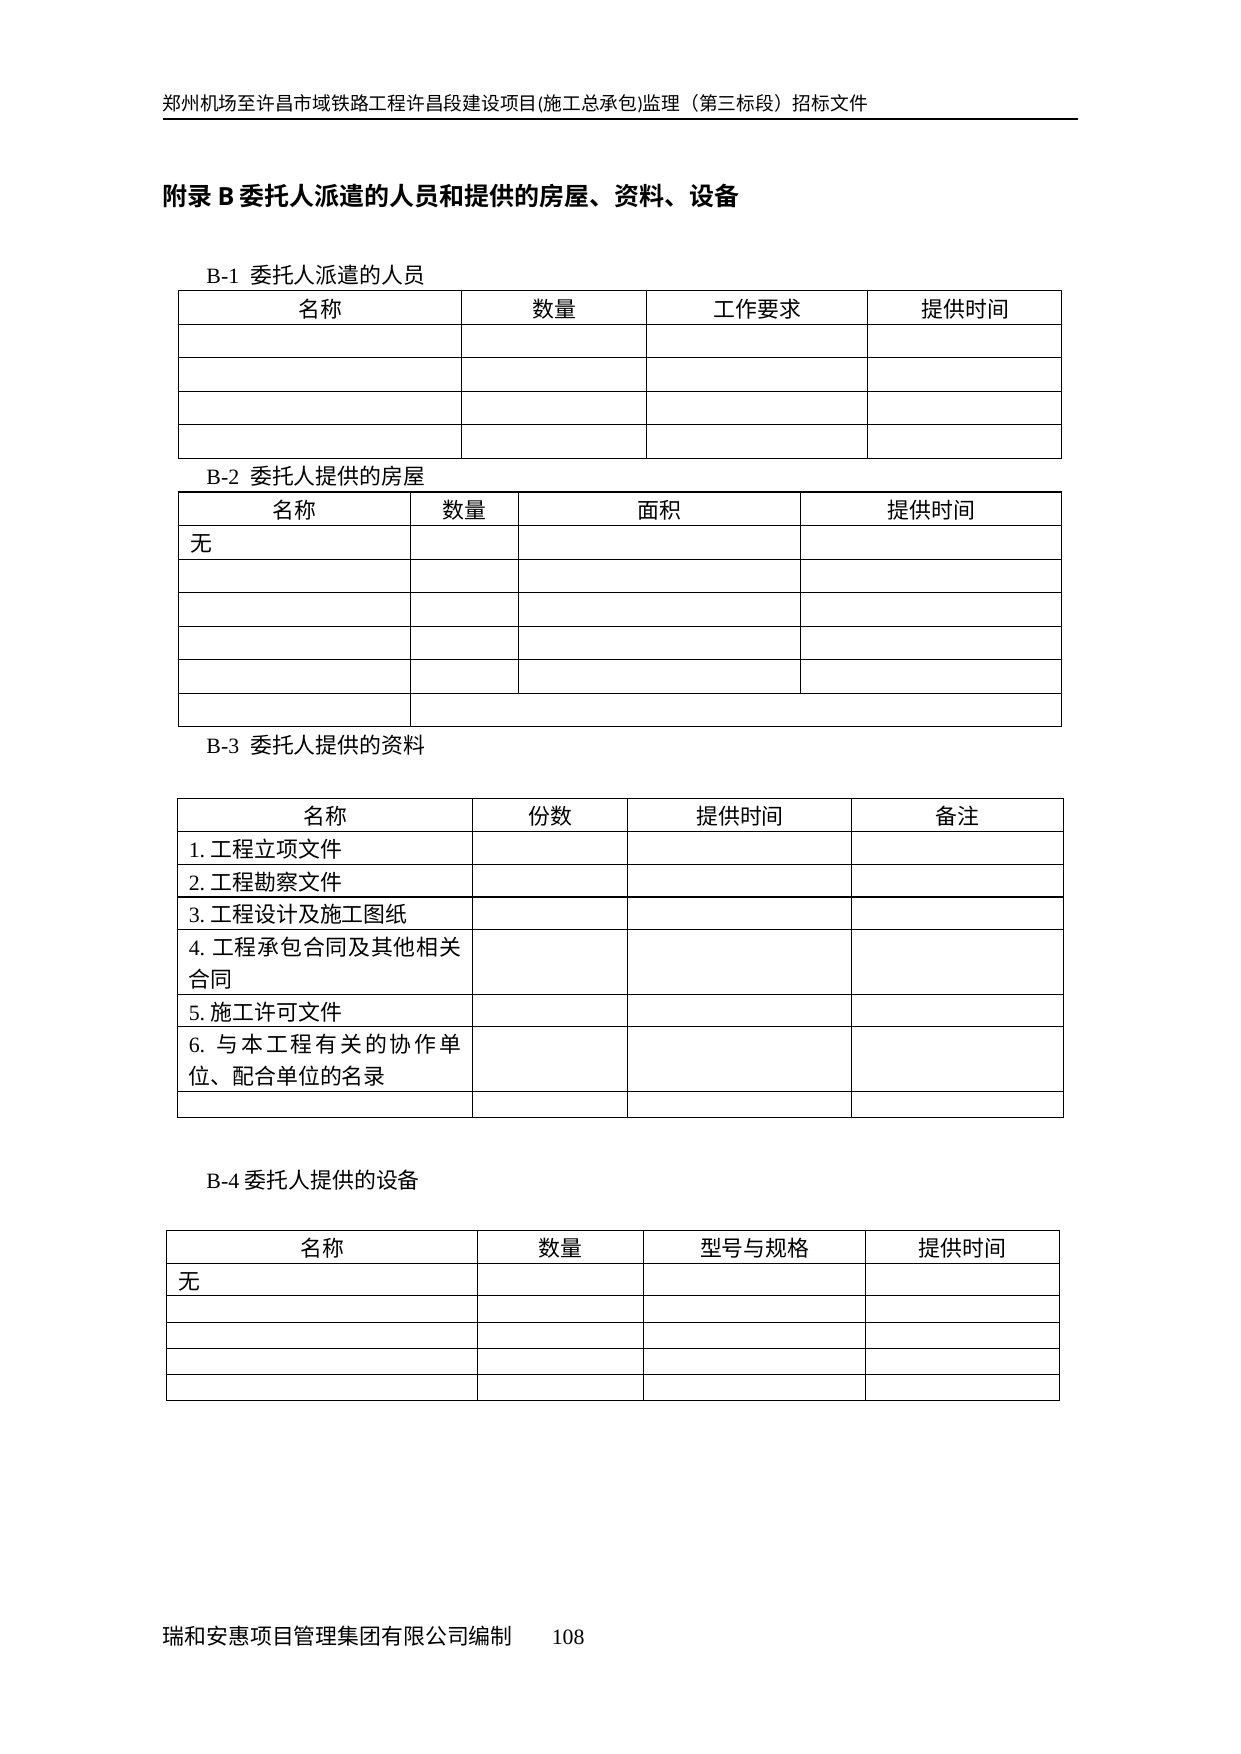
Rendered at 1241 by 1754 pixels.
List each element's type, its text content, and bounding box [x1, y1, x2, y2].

table_header 备注 [852, 799, 1063, 831]
table_cell [868, 325, 1061, 357]
subtitle 附录B委托人派遣的人员和提供的房屋、资料、设备 [162, 162, 1078, 227]
text B-2 委托人提供的房屋 [162, 459, 1078, 491]
table_cell [473, 898, 627, 929]
table_cell [868, 392, 1061, 424]
table_cell [411, 526, 518, 558]
table_cell [473, 930, 627, 993]
table_cell [167, 1323, 477, 1348]
table_cell [179, 325, 461, 357]
table_cell 无 [179, 526, 410, 558]
table_header 提供时间 [801, 493, 1061, 525]
table_cell [462, 358, 646, 391]
table_header 面积 [519, 493, 800, 525]
table_cell [628, 865, 851, 896]
table_cell [178, 1092, 472, 1117]
table_cell [179, 694, 410, 726]
table_cell [179, 660, 410, 693]
table_header 名称 [178, 799, 472, 831]
table_cell [868, 425, 1061, 458]
table_header 名称 [179, 291, 461, 324]
table_cell [411, 560, 518, 592]
table_cell [801, 593, 1061, 626]
table_header 提供时间 [628, 799, 851, 831]
table_cell 6. 与本工程有关的协作单位、配合单位的名录 [178, 1027, 472, 1091]
table_cell [647, 325, 867, 357]
table_cell [478, 1296, 643, 1322]
table_cell [462, 425, 646, 458]
table_cell [866, 1375, 1059, 1400]
table_cell [411, 627, 518, 659]
table_cell [519, 560, 800, 592]
table_header 提供时间 [868, 291, 1061, 324]
table_header 份数 [473, 799, 627, 831]
table_cell [866, 1296, 1059, 1322]
table_header 型号与规格 [644, 1231, 865, 1263]
table_cell [852, 930, 1063, 993]
table_cell 3. 工程设计及施工图纸 [178, 898, 472, 929]
table_cell [868, 358, 1061, 391]
table_cell [519, 593, 800, 626]
table_cell [644, 1264, 865, 1295]
table_cell [179, 425, 461, 458]
table_cell [462, 392, 646, 424]
table_cell [411, 593, 518, 626]
table_header 数量 [462, 291, 646, 324]
table_cell [801, 627, 1061, 659]
table_cell [852, 1027, 1063, 1091]
table_cell [478, 1264, 643, 1295]
table_cell [167, 1349, 477, 1374]
table_cell [473, 1092, 627, 1117]
table_cell [473, 995, 627, 1026]
table_cell [179, 593, 410, 626]
table_header 名称 [179, 493, 410, 525]
table_cell [167, 1296, 477, 1322]
table_cell [179, 392, 461, 424]
table_header 数量 [478, 1231, 643, 1263]
table_cell 4. 工程承包合同及其他相关合同 [178, 930, 472, 993]
table_header 名称 [167, 1231, 477, 1263]
text B-4 委托人提供的设备 [162, 772, 1078, 1195]
text B-1 委托人派遣的人员 [162, 258, 1078, 290]
table_cell [852, 832, 1063, 864]
table_cell [866, 1349, 1059, 1374]
table_cell [644, 1349, 865, 1374]
table_cell [179, 627, 410, 659]
table_cell [473, 865, 627, 896]
table_cell [628, 995, 851, 1026]
table_cell [478, 1349, 643, 1374]
table_cell 无 [167, 1264, 477, 1295]
table_cell [411, 660, 518, 693]
table_cell [462, 325, 646, 357]
table_cell [519, 526, 800, 558]
table_cell [852, 865, 1063, 896]
table_cell [852, 898, 1063, 929]
table_cell [628, 1027, 851, 1091]
table_cell [644, 1296, 865, 1322]
table_cell [647, 425, 867, 458]
table_cell [628, 832, 851, 864]
table_cell 1. 工程立项文件 [178, 832, 472, 864]
table_cell [801, 660, 1061, 693]
table_cell [644, 1375, 865, 1400]
table_cell [179, 358, 461, 391]
table_cell 2. 工程勘察文件 [178, 865, 472, 896]
table_cell [801, 526, 1061, 558]
table_cell [628, 930, 851, 993]
table_cell [852, 995, 1063, 1026]
table_cell [628, 1092, 851, 1117]
table_cell [411, 694, 1061, 726]
table_cell [519, 627, 800, 659]
table_cell [644, 1323, 865, 1348]
table_cell [628, 898, 851, 929]
table_cell [167, 1375, 477, 1400]
table_cell [866, 1264, 1059, 1295]
table_cell [478, 1323, 643, 1348]
table_cell [647, 358, 867, 391]
table_cell [852, 1092, 1063, 1117]
table_cell [473, 832, 627, 864]
table_cell [866, 1323, 1059, 1348]
table_cell [179, 560, 410, 592]
table_cell 5. 施工许可文件 [178, 995, 472, 1026]
table_header 提供时间 [866, 1231, 1059, 1263]
table_cell [801, 560, 1061, 592]
table_header 数量 [411, 493, 518, 525]
text B-3 委托人提供的资料 [162, 727, 1078, 760]
table_cell [519, 660, 800, 693]
table_cell [473, 1027, 627, 1091]
table_header 工作要求 [647, 291, 867, 324]
table_cell [647, 392, 867, 424]
table_cell [478, 1375, 643, 1400]
